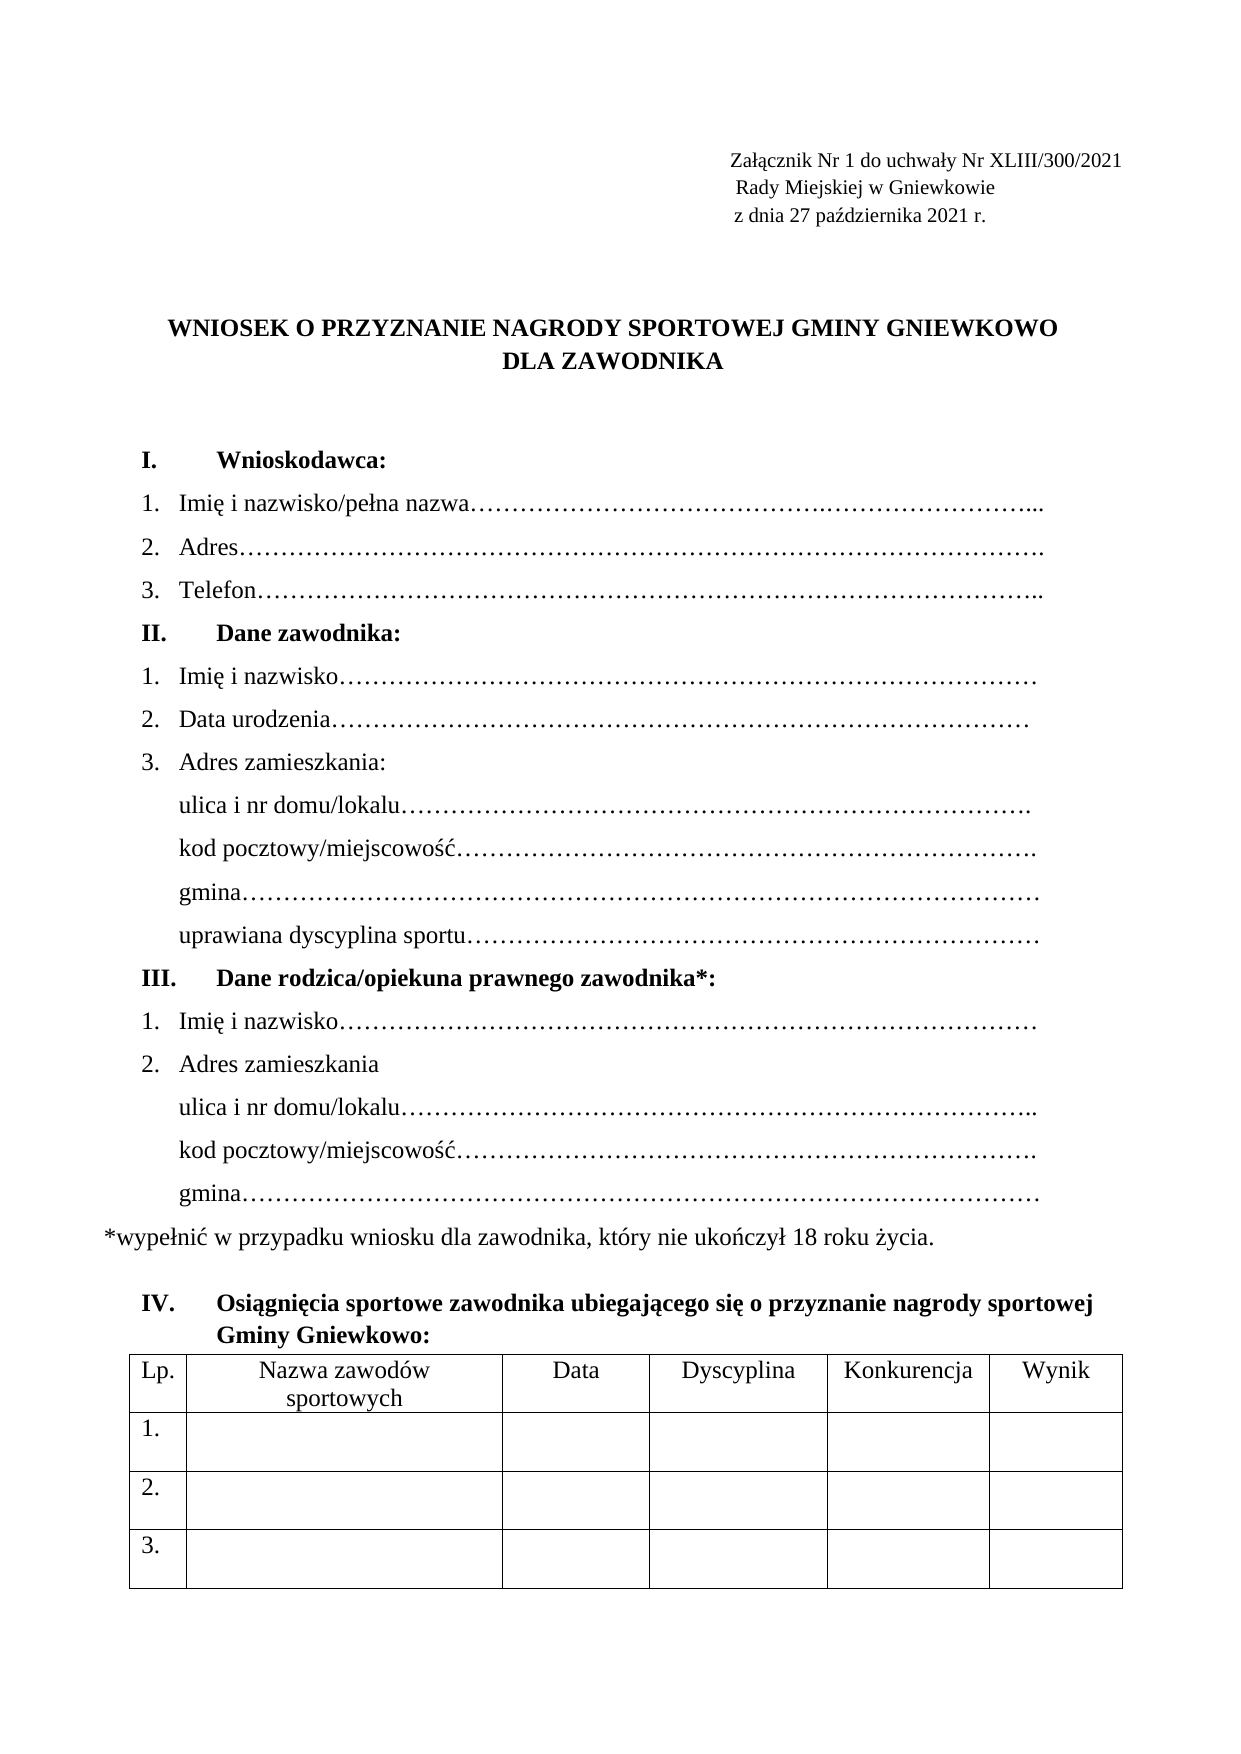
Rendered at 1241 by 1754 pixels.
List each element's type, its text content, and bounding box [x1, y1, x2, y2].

table_cell [503, 1472, 649, 1529]
list kod pocztowy/miejscowość……………………………………………………………. [178, 1135, 1122, 1164]
table_header Konkurencja [828, 1355, 989, 1412]
table_cell [187, 1413, 502, 1471]
table_cell [828, 1530, 989, 1588]
table_cell [828, 1413, 989, 1471]
list Adres zamieszkania [141, 1049, 1122, 1078]
list ulica i nr domu/lokalu…………………………………………………………………. [178, 790, 1122, 819]
table_cell [828, 1472, 989, 1529]
table_header Wynik [990, 1355, 1122, 1412]
table_cell 3. [130, 1530, 186, 1588]
text Rady Miejskiej w Gniewkowie [546, 175, 1122, 199]
list gmina…………………………………………………………………………………… [178, 1178, 1122, 1207]
table_cell [650, 1413, 827, 1471]
table_cell [503, 1530, 649, 1588]
list Wnioskodawca: [141, 445, 1122, 474]
text z dnia 27 października 2021 r. [546, 203, 1122, 227]
table_header Dyscyplina [650, 1355, 827, 1412]
text DLA ZAWODNIKA [103, 346, 1122, 375]
table_cell [990, 1413, 1122, 1471]
table_header Lp. [130, 1355, 186, 1412]
table_cell [187, 1530, 502, 1588]
list Adres……………………………………………………………………………………. [141, 532, 1122, 560]
table_cell [990, 1472, 1122, 1529]
table_cell [650, 1530, 827, 1588]
table_header Nazwa zawodów sportowych [187, 1355, 502, 1412]
table_header Data [503, 1355, 649, 1412]
list Dane zawodnika: [141, 618, 1122, 647]
list gmina…………………………………………………………………………………… [178, 877, 1122, 905]
list Imię i nazwisko………………………………………………………………………… [141, 661, 1122, 690]
list kod pocztowy/miejscowość……………………………………………………………. [178, 833, 1122, 862]
list uprawiana dyscyplina sportu…………………………………………………………… [178, 920, 1122, 948]
list Imię i nazwisko/pełna nazwa…………………………………….……………………... [141, 488, 1122, 517]
list Telefon………………………………………………………………………………….. [141, 575, 1122, 603]
text *wypełnić w przypadku wniosku dla zawodnika, który nie ukończył 18 roku życia. [103, 1222, 1122, 1250]
text Załącznik Nr 1 do uchwały Nr XLIII/300/2021 [103, 148, 1122, 172]
table_cell [650, 1472, 827, 1529]
table_cell 2. [130, 1472, 186, 1529]
table_cell 1. [130, 1413, 186, 1471]
list ulica i nr domu/lokalu………………………………………………………………….. [178, 1092, 1122, 1121]
table_cell [990, 1530, 1122, 1588]
list Osiągnięcia sportowe zawodnika ubiegającego się o przyznanie nagrody sportowej Gminy Gniewkowo: [141, 1288, 1122, 1349]
list Adres zamieszkania: [141, 747, 1122, 776]
table_cell [503, 1413, 649, 1471]
list Dane rodzica/opiekuna prawnego zawodnika*: [141, 963, 1122, 992]
list Imię i nazwisko………………………………………………………………………… [141, 1006, 1122, 1035]
text WNIOSEK O PRZYZNANIE NAGRODY SPORTOWEJ GMINY GNIEWKOWO [103, 313, 1122, 342]
list Data urodzenia………………………………………………………………………… [141, 704, 1122, 733]
table_cell [187, 1472, 502, 1529]
